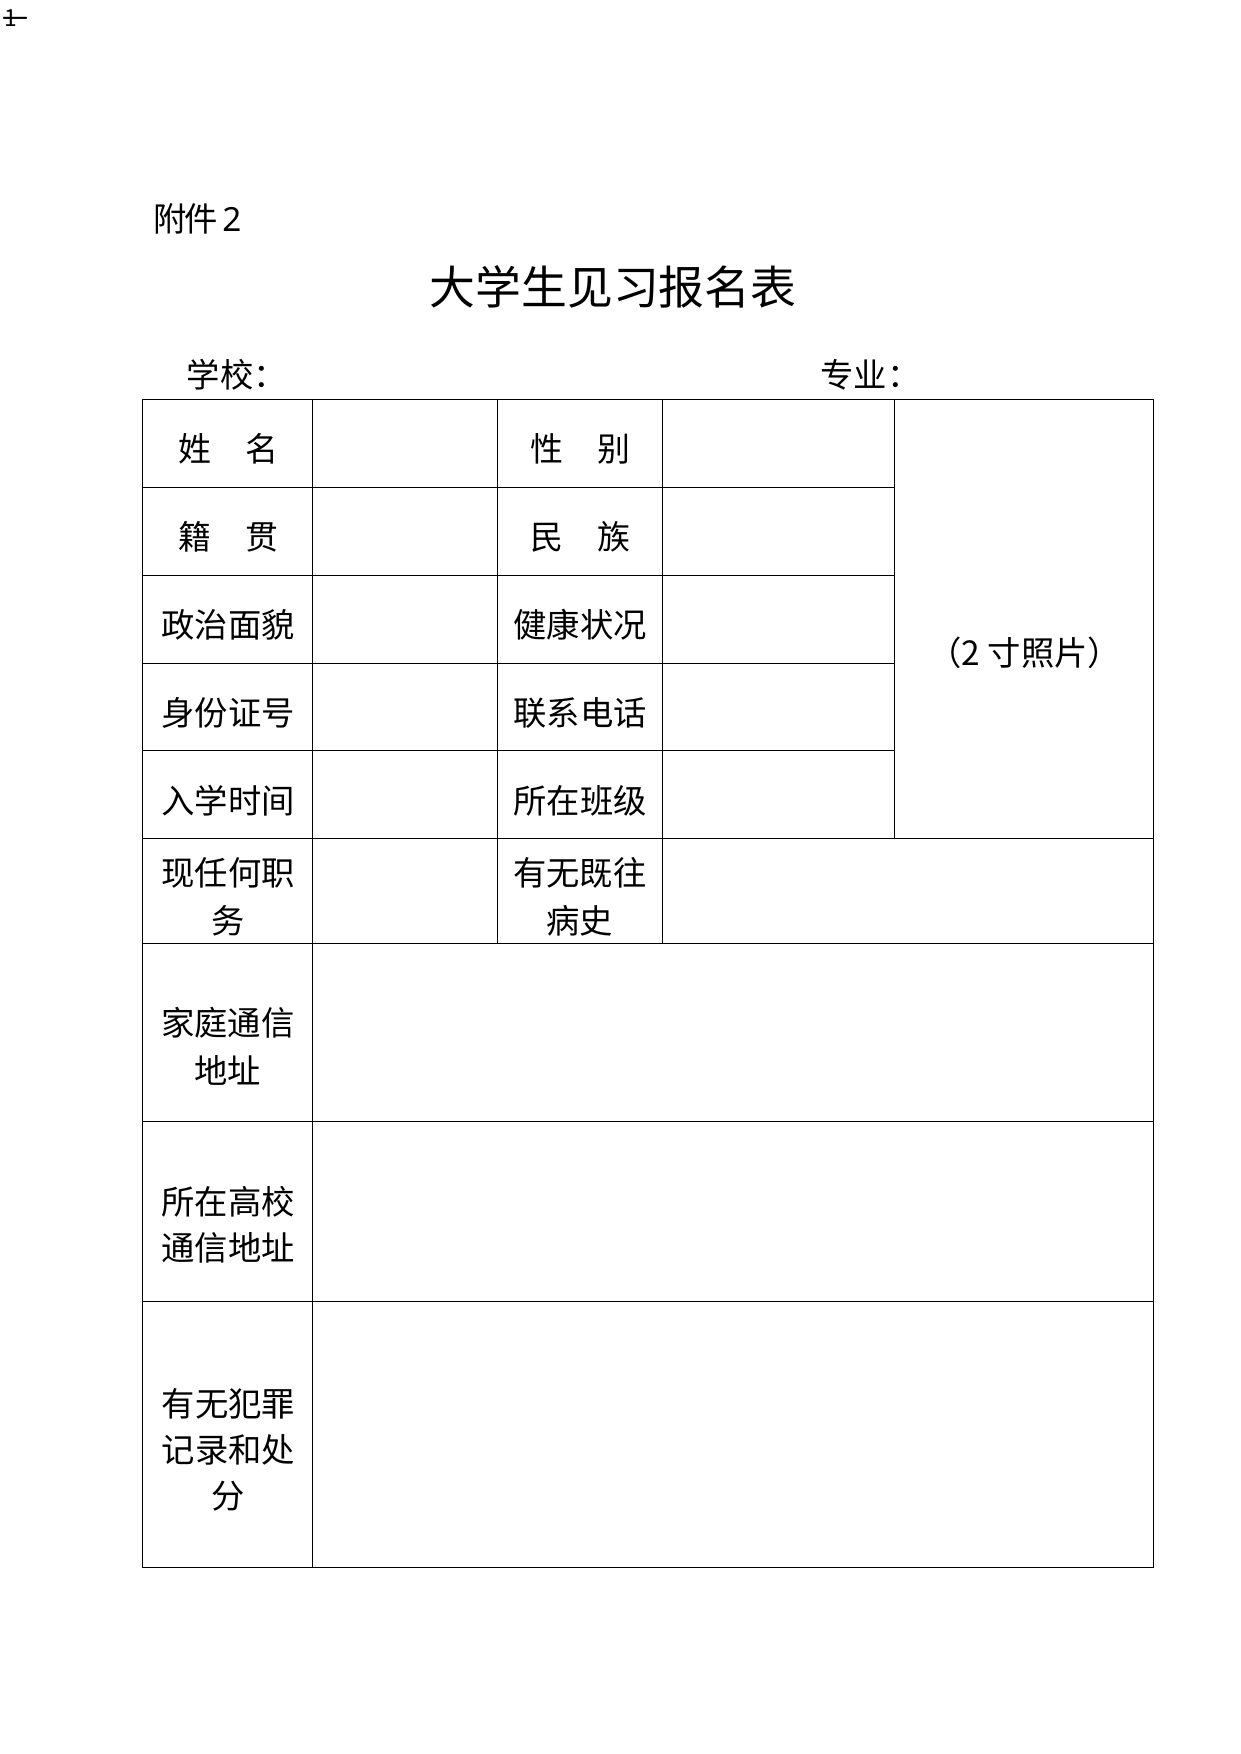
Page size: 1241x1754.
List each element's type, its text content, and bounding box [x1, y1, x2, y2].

table_cell 有无犯罪记录和处分 [143, 1302, 312, 1567]
table_header （2 寸照片） [895, 400, 1153, 838]
text 学校： 专业： [187, 348, 1165, 397]
table_cell [663, 839, 1153, 943]
table_cell [313, 576, 497, 662]
table_cell 现任何职务 [143, 839, 312, 943]
table_cell 所在高校通信地址 [143, 1122, 312, 1301]
table_cell 有无既往病史 [498, 839, 662, 943]
table_cell 所在班级 [498, 751, 662, 838]
table_cell [663, 664, 894, 750]
table_cell [313, 1302, 1153, 1567]
table_cell 政治面貌 [143, 576, 312, 662]
table_cell 族 [580, 488, 662, 574]
table_cell 籍 [143, 488, 227, 574]
table_cell [663, 576, 894, 662]
table_header [663, 400, 894, 487]
table_cell [313, 839, 497, 943]
table_cell [313, 664, 497, 750]
text 附件 2 [153, 193, 250, 241]
table_header 姓 [143, 400, 227, 487]
table_header 性 [498, 400, 580, 487]
table_header 别 [580, 400, 662, 487]
table_cell 联系电话 [498, 664, 662, 750]
table_cell [313, 751, 497, 838]
table_cell [313, 488, 497, 574]
table_cell 身份证号 [143, 664, 312, 750]
table_cell [663, 488, 894, 574]
table_cell [663, 751, 894, 838]
table_header 名 [227, 400, 312, 487]
table_cell [313, 1122, 1153, 1301]
subtitle 大学生见习报名表 [429, 251, 1165, 317]
table_header [313, 400, 497, 487]
table_cell 入学时间 [143, 751, 312, 838]
table_cell 贯 [227, 488, 312, 574]
table_cell [313, 944, 1153, 1121]
table_cell 民 [498, 488, 580, 574]
table_cell 家庭通信地址 [143, 944, 312, 1121]
table_cell 健康状况 [498, 576, 662, 662]
